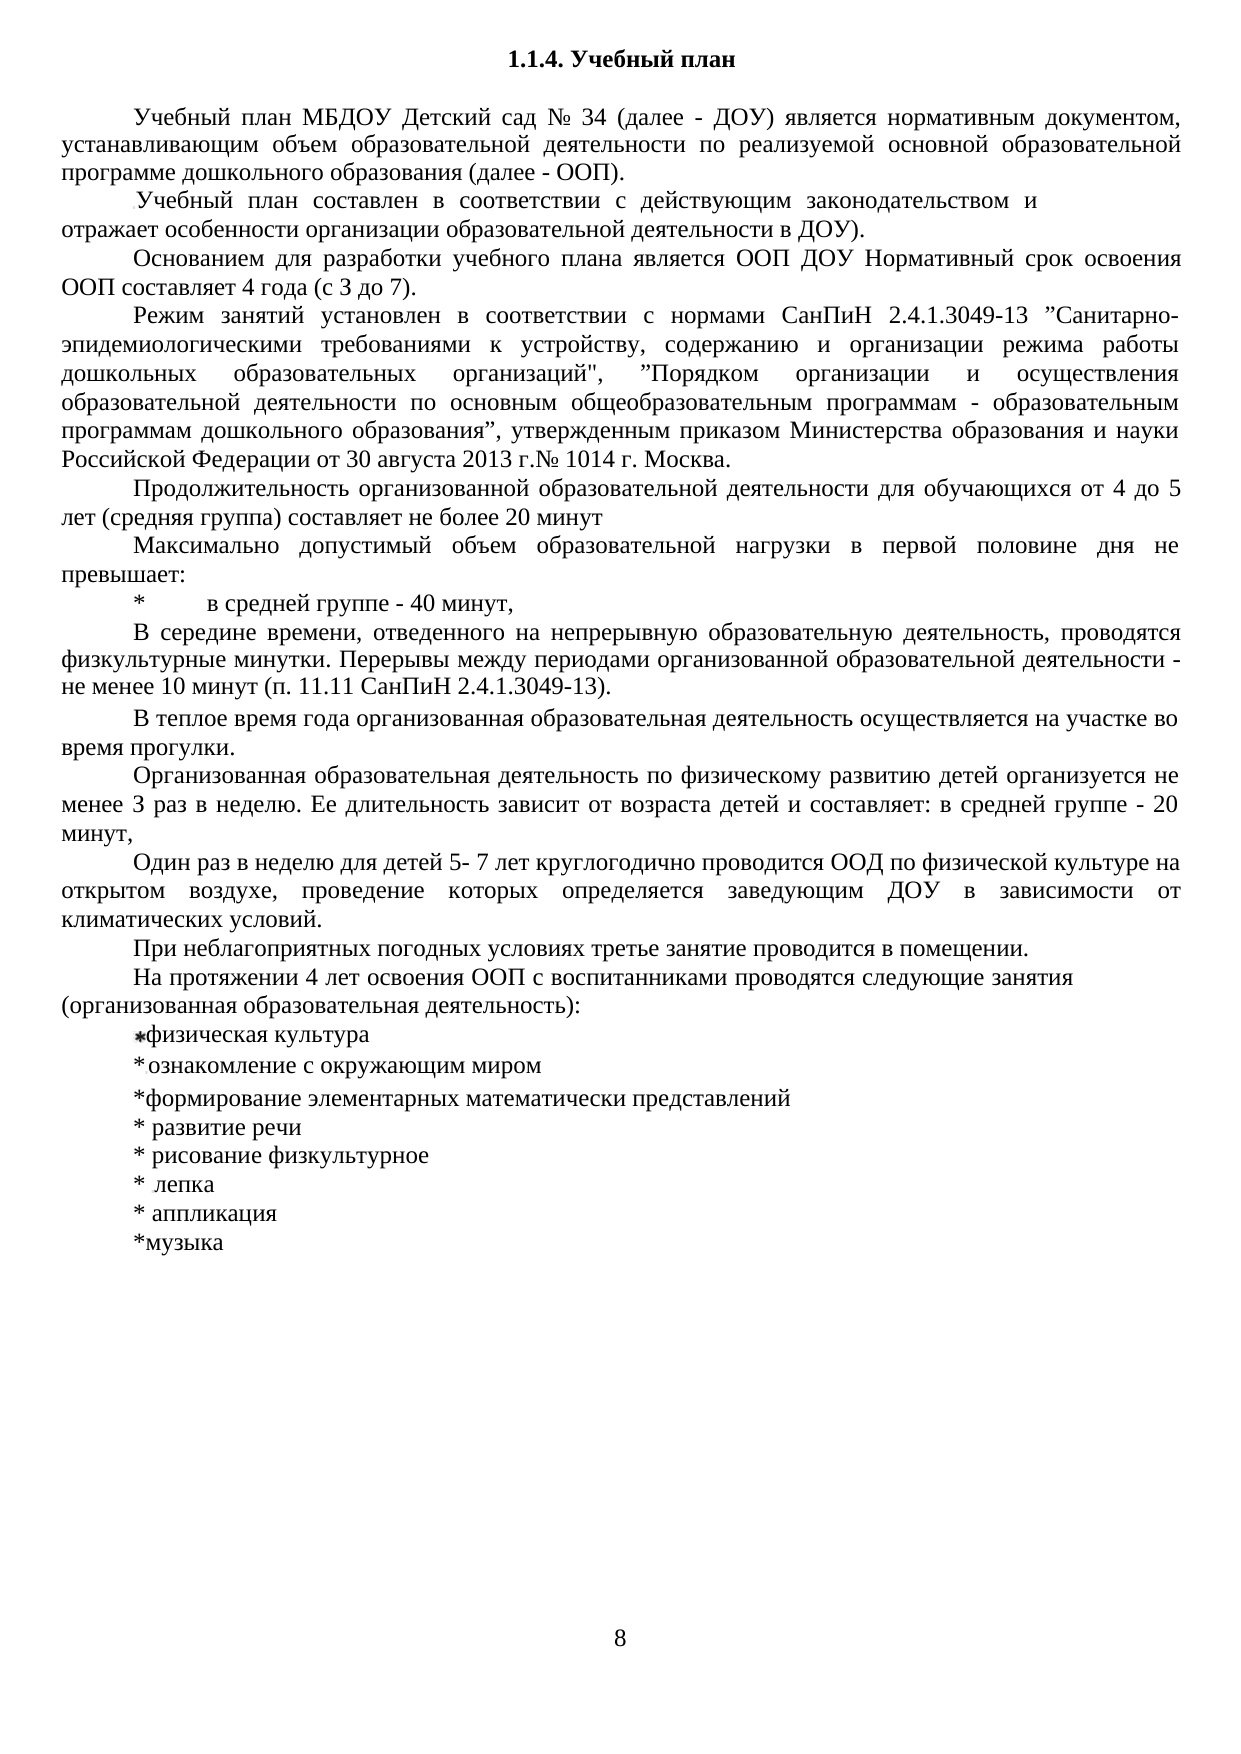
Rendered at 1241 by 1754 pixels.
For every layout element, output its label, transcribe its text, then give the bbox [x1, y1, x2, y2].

picture [132, 1031, 146, 1043]
list в средней группе - 40 минут, [61, 588, 1180, 617]
text На протяжении 4 лет освоения ООП с воспитанниками проводятся следующие занятия (организованная образовательная деятельность): [61, 962, 1074, 1019]
text В теплое время года организованная образовательная деятельность осуществляется на участке во время прогулки. [61, 703, 1180, 761]
text В середине времени, отведенного на непрерывную образовательную деятельность, проводятся физкультурные минутки. Перерывы между периодами организованной образовательной деятельности - не менее 10 минут (п. 11.11 СанПиН 2.4.1.3049-13). [61, 619, 1182, 700]
text Режим занятий установлен в соответствии с нормами СанПиН 2.4.1.3049-13 ”Санитарно-эпидемиологическими требованиями к устройству, содержанию и организации режима работы дошкольных образовательных организаций", ”Порядком организации и осуществления образовательной деятельности по основным общеобразовательным программам - образовательным программам дошкольного образования”, утвержденным приказом Министерства образования и науки Российской Федерации от 30 августа 2013 г.№ 1014 г. Москва. [61, 301, 1180, 473]
text *ознакомление с окружающим миром [61, 1050, 1181, 1079]
text * лепка [61, 1169, 1181, 1198]
text * развитие речи [61, 1112, 1181, 1140]
text Учебный план составлен в соответствии с действующим законодательством и отражает особенности организации образовательной деятельности в ДОУ). [61, 186, 1038, 243]
text При неблагоприятных погодных условиях третье занятие проводится в помещении. [61, 933, 1180, 962]
text *формирование элементарных математически представлений [61, 1083, 1181, 1112]
text 1.1.4. Учебный план [63, 44, 1180, 73]
text физическая культура [61, 1019, 1181, 1048]
text *музыка [61, 1227, 1181, 1255]
text Организованная образовательная деятельность по физическому развитию детей организуется не менее З раз в неделю. Ее длительность зависит от возраста детей и составляет: в средней группе - 20 минут, [61, 761, 1180, 847]
text Основанием для разработки учебного плана является ООП ДОУ Нормативный срок освоения ООП составляет 4 года (с З до 7). [61, 243, 1182, 301]
text Продолжительность организованной образовательной деятельности для обучающихся от 4 до 5 лет (средняя группа) составляет не более 20 минут [61, 473, 1182, 531]
text * аппликация [61, 1198, 1181, 1227]
text Один раз в неделю для детей 5- 7 лет круглогодично проводится ООД по физической культуре на открытом воздухе, проведение которых определяется заведующим ДОУ в зависимости от климатических условий. [61, 847, 1182, 933]
text Учебный план МБДОУ Детский сад № 34 (далее - ДОУ) является нормативным документом, устанавливающим объем образовательной деятельности по реализуемой основной образовательной программе дошкольного образования (далее - ООП). [61, 104, 1182, 185]
text * рисование физкультурное [61, 1140, 1181, 1169]
text Максимально допустимый объем образовательной нагрузки в первой половине дня не превышает: [61, 531, 1180, 588]
